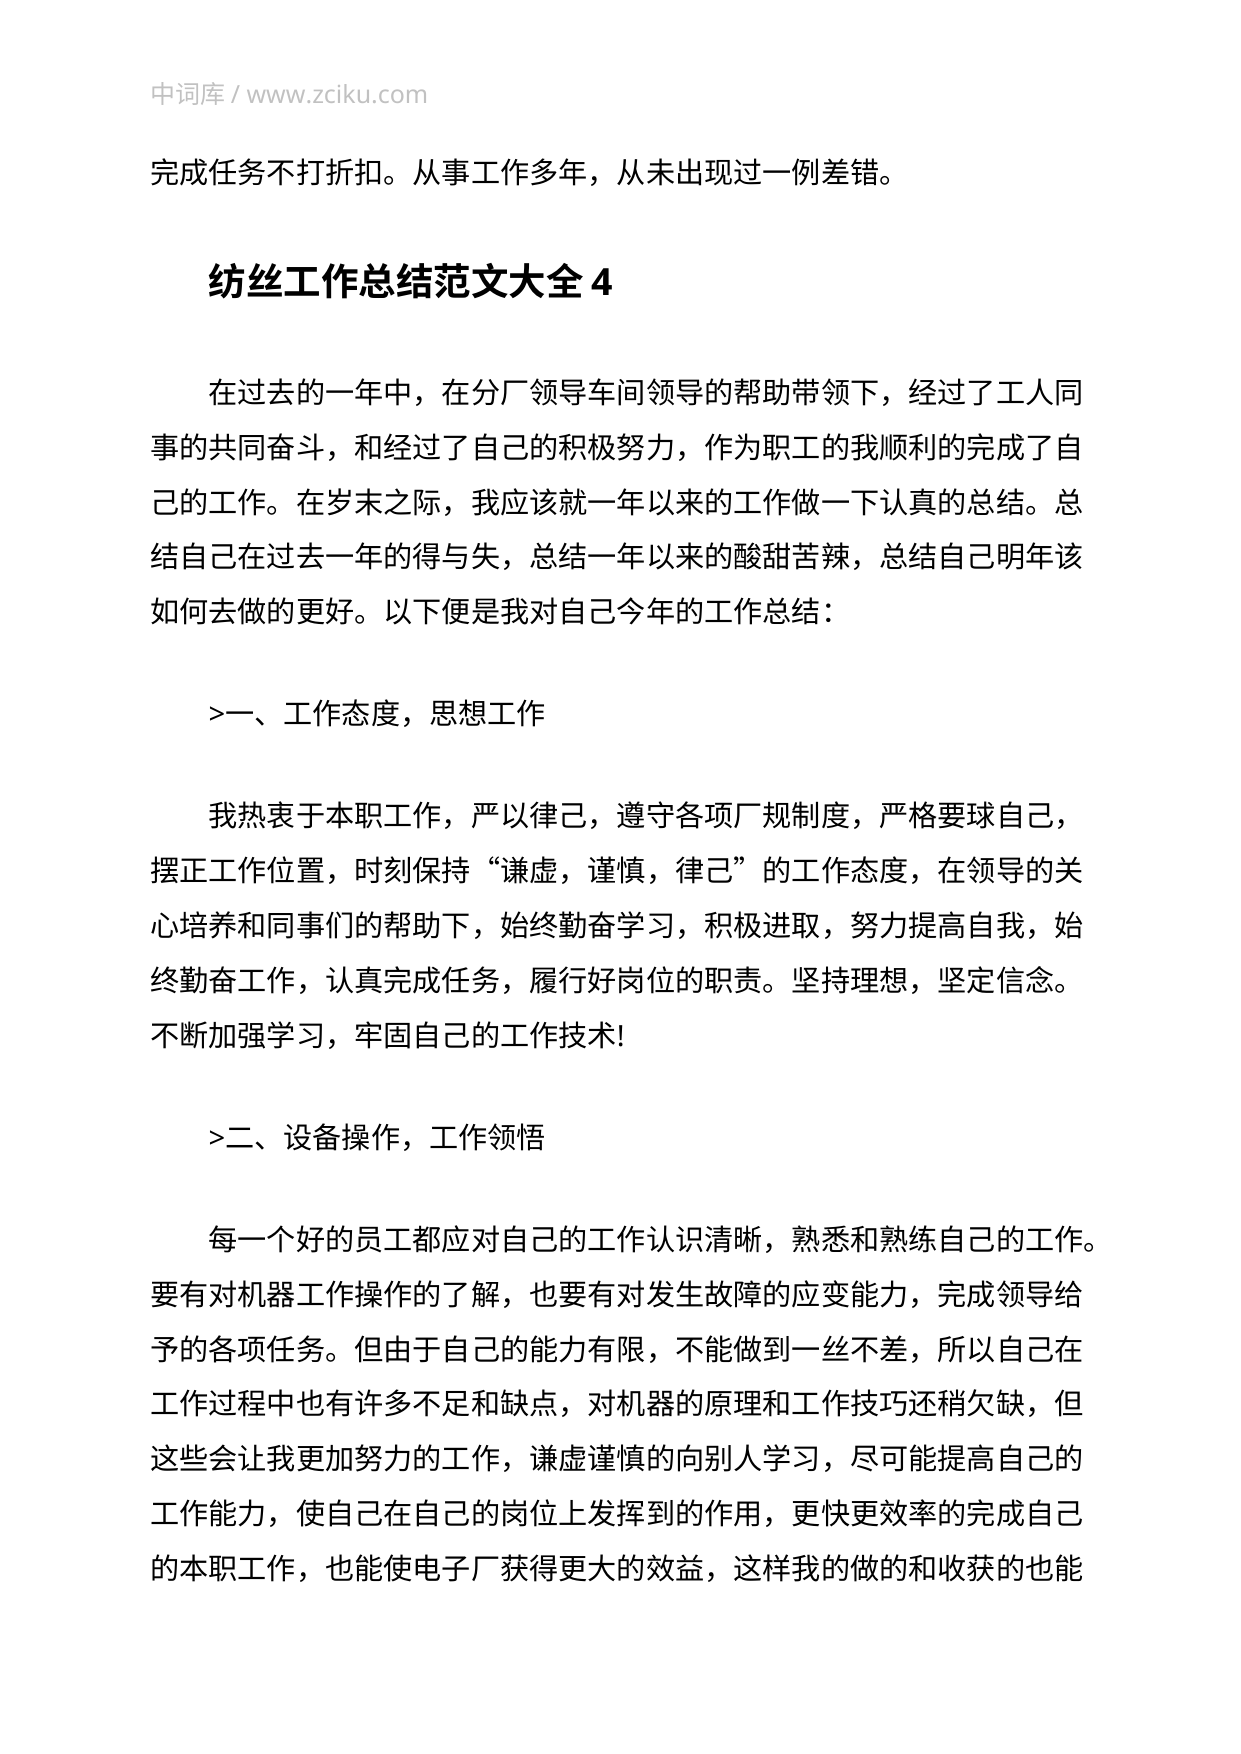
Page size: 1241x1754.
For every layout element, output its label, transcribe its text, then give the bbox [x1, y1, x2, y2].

text 纺丝工作总结范文大全4 [150, 252, 1090, 306]
text 我热衷于本职工作，严以律己，遵守各项厂规制度，严格要球自己，摆正工作位置，时刻保持“谦虚，谨慎，律己”的工作态度，在领导的关心培养和同事们的帮助下，始终勤奋学习，积极进取，努力提高自我，始终勤奋工作，认真完成任务，履行好岗位的职责。坚持理想，坚定信念。不断加强学习，牢固自己的工作技术! [150, 793, 1090, 1055]
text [150, 1216, 1090, 1588]
text >一、工作态度，思想工作 [150, 691, 1090, 733]
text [150, 150, 1090, 192]
text >二、设备操作，工作领悟 [150, 1114, 1090, 1157]
text 在过去的一年中，在分厂领导车间领导的帮助带领下，经过了工人同事的共同奋斗，和经过了自己的积极努力，作为职工的我顺利的完成了自己的工作。在岁末之际，我应该就一年以来的工作做一下认真的总结。总结自己在过去一年的得与失，总结一年以来的酸甜苦辣，总结自己明年该如何去做的更好。以下便是我对自己今年的工作总结： [150, 369, 1090, 631]
